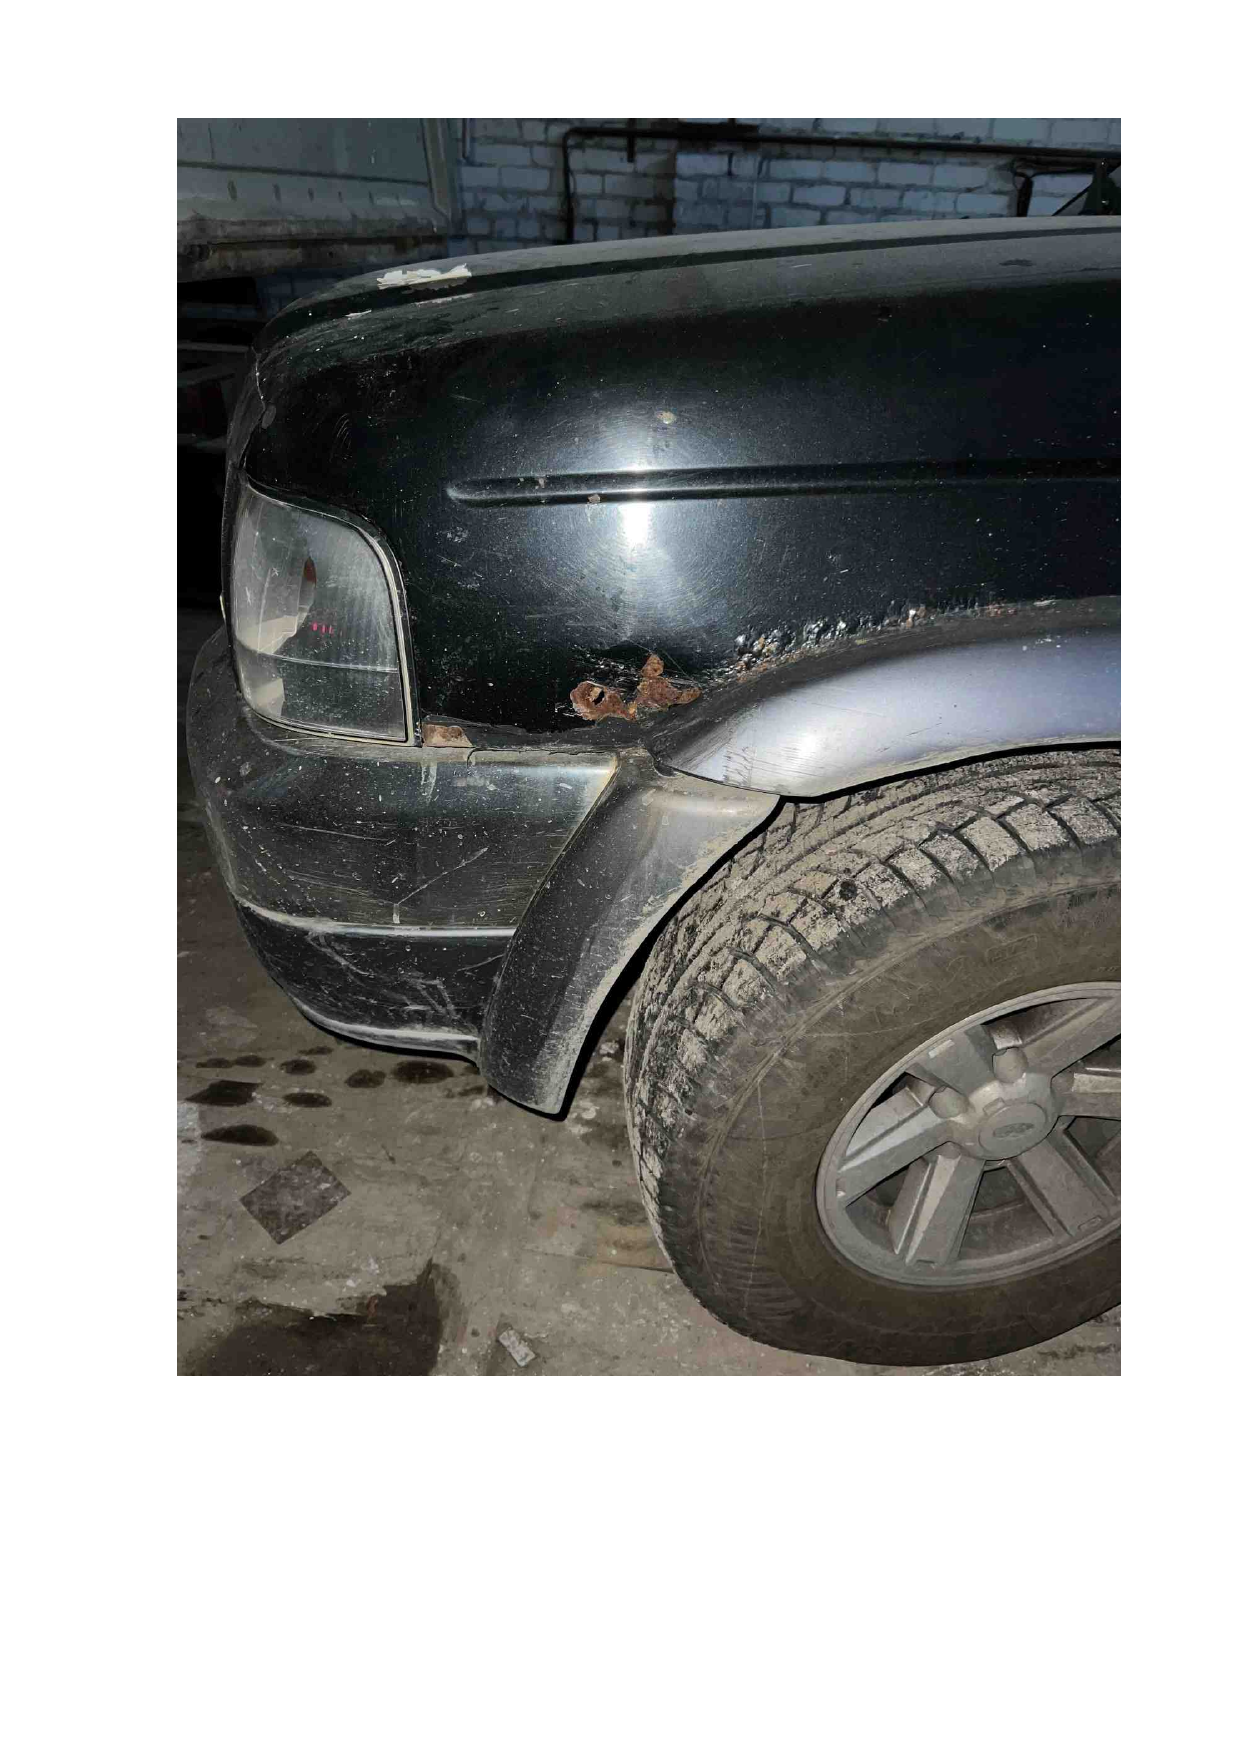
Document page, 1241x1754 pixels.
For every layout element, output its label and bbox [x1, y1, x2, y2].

picture [177, 118, 1121, 1376]
